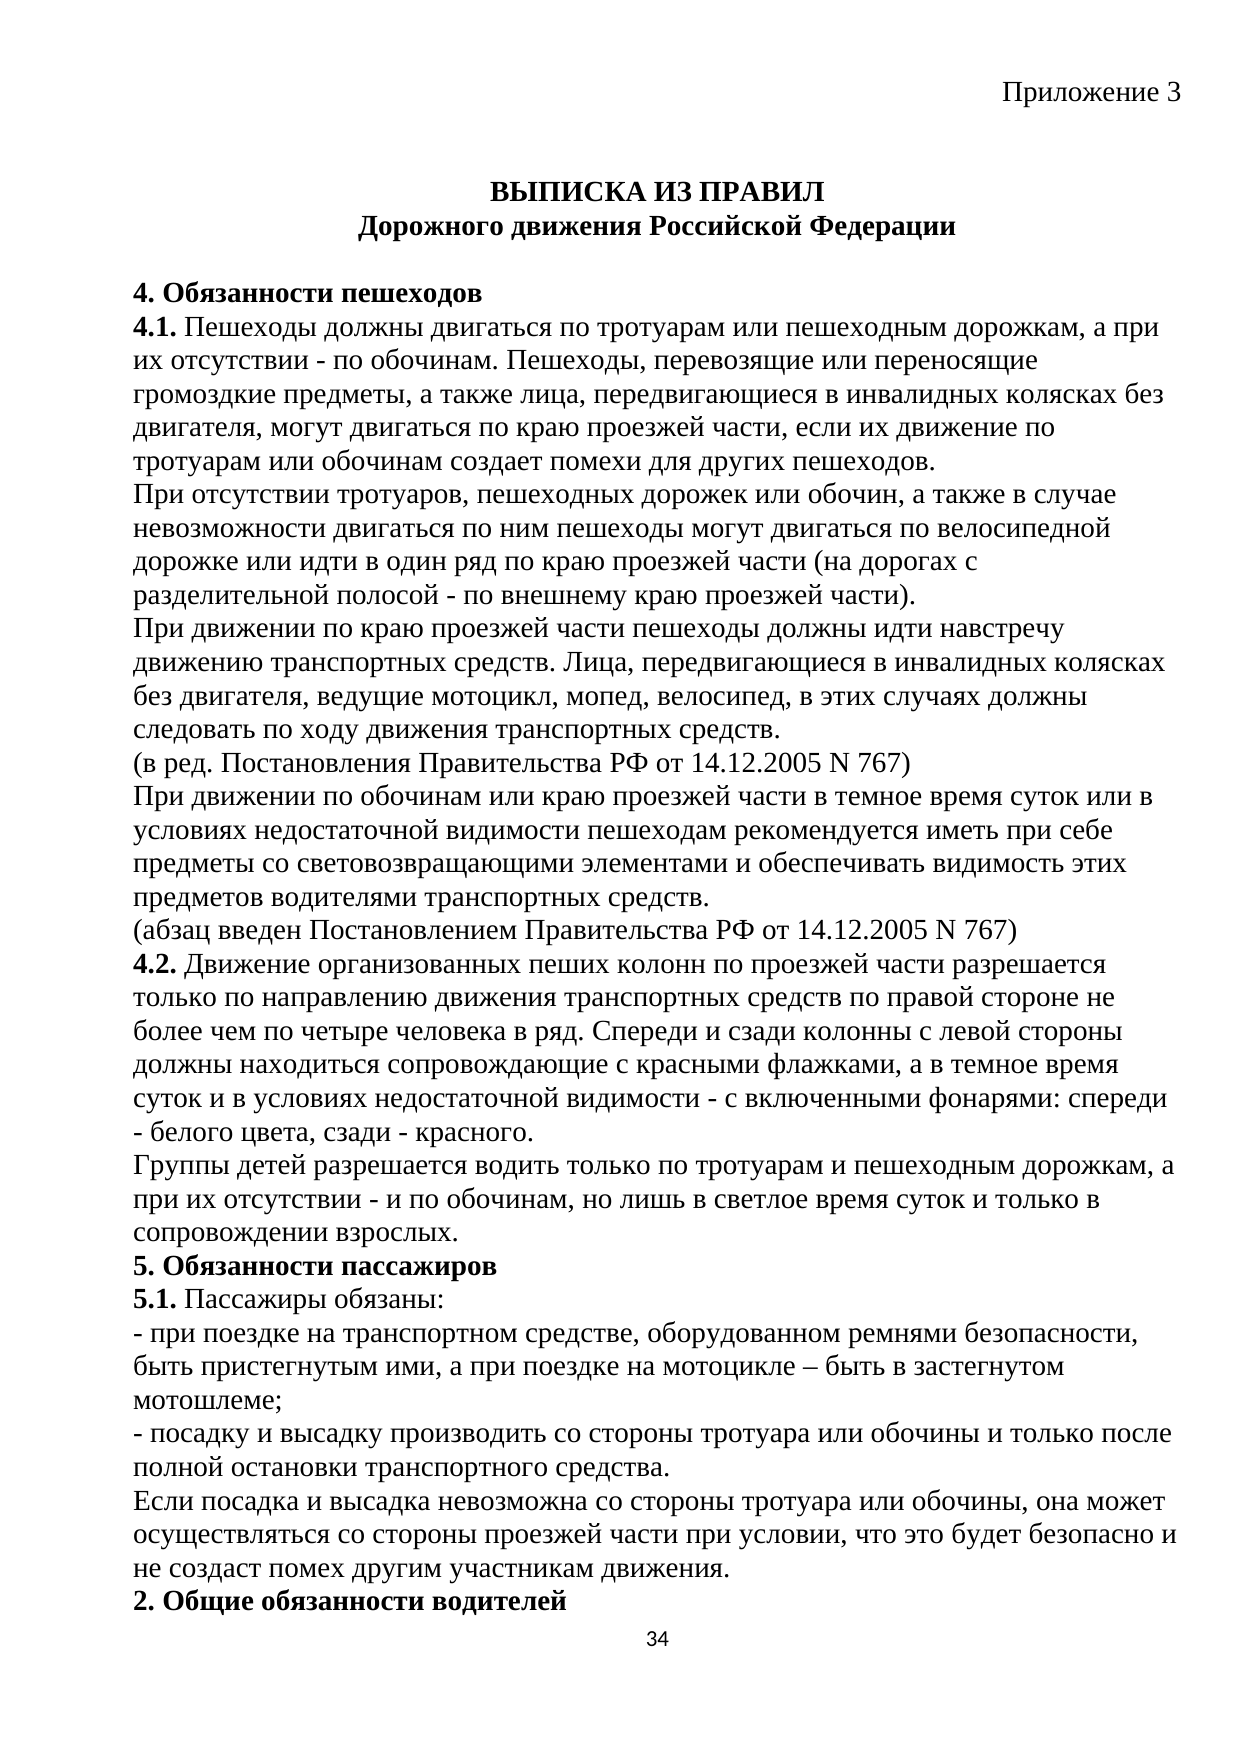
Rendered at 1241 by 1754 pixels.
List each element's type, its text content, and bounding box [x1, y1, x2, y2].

text При движении по краю проезжей части пешеходы должны идти навстречу движению транспортных средств. Лица, передвигающиеся в инвалидных колясках без двигателя, ведущие мотоцикл, мопед, велосипед, в этих случаях должны следовать по ходу движения транспортных средств. [133, 611, 1181, 745]
text Группы детей разрешается водить только по тротуарам и пешеходным дорожкам, а при их отсутствии - и по обочинам, но лишь в светлое время суток и только в сопровождении взрослых. [133, 1147, 1181, 1248]
text - посадку и высадку производить со стороны тротуара или обочины и только после полной остановки транспортного средства. [133, 1416, 1181, 1483]
text 2. Общие обязанности водителей [133, 1583, 1181, 1617]
text Если посадка и высадка невозможна со стороны тротуара или обочины, она может осуществляться со стороны проезжей части при условии, что это будет безопасно и не создаст помех другим участникам движения. [133, 1483, 1181, 1583]
text 4.1. Пешеходы должны двигаться по тротуарам или пешеходным дорожкам, а при их отсутствии - по обочинам. Пешеходы, перевозящие или переносящие громоздкие предметы, а также лица, передвигающиеся в инвалидных колясках без двигателя, могут двигаться по краю проезжей части, если их движение по тротуарам или обочинам создает помехи для других пешеходов. [133, 309, 1181, 476]
text - при поездке на транспортном средстве, оборудованном ремнями безопасности, быть пристегнутым ими, а при поездке на мотоцикле – быть в застегнутом мотошлеме; [133, 1315, 1181, 1416]
text ВЫПИСКА ИЗ ПРАВИЛ [133, 174, 1181, 208]
text При отсутствии тротуаров, пешеходных дорожек или обочин, а также в случае невозможности двигаться по ним пешеходы могут двигаться по велосипедной дорожке или идти в один ряд по краю проезжей части (на дорогах с разделительной полосой - по внешнему краю проезжей части). [133, 476, 1181, 611]
text (абзац введен Постановлением Правительства РФ от 14.12.2005 N 767) [133, 912, 1181, 946]
text При движении по обочинам или краю проезжей части в темное время суток или в условиях недостаточной видимости пешеходам рекомендуется иметь при себе предметы со световозвращающими элементами и обеспечивать видимость этих предметов водителями транспортных средств. [133, 778, 1181, 912]
text Приложение 3 [133, 74, 1181, 107]
text 4. Обязанности пешеходов [133, 275, 1181, 309]
text 4.2. Движение организованных пеших колонн по проезжей части разрешается только по направлению движения транспортных средств по правой стороне не более чем по четыре человека в ряд. Спереди и сзади колонны с левой стороны должны находиться сопровождающие с красными флажками, а в темное время суток и в условиях недостаточной видимости - с включенными фонарями: спереди - белого цвета, сзади - красного. [133, 946, 1181, 1147]
text Дорожного движения Российской Федерации [133, 208, 1181, 242]
text 5.1. Пассажиры обязаны: [133, 1281, 1181, 1315]
text (в ред. Постановления Правительства РФ от 14.12.2005 N 767) [133, 745, 1181, 778]
text 5. Обязанности пассажиров [133, 1248, 1181, 1281]
